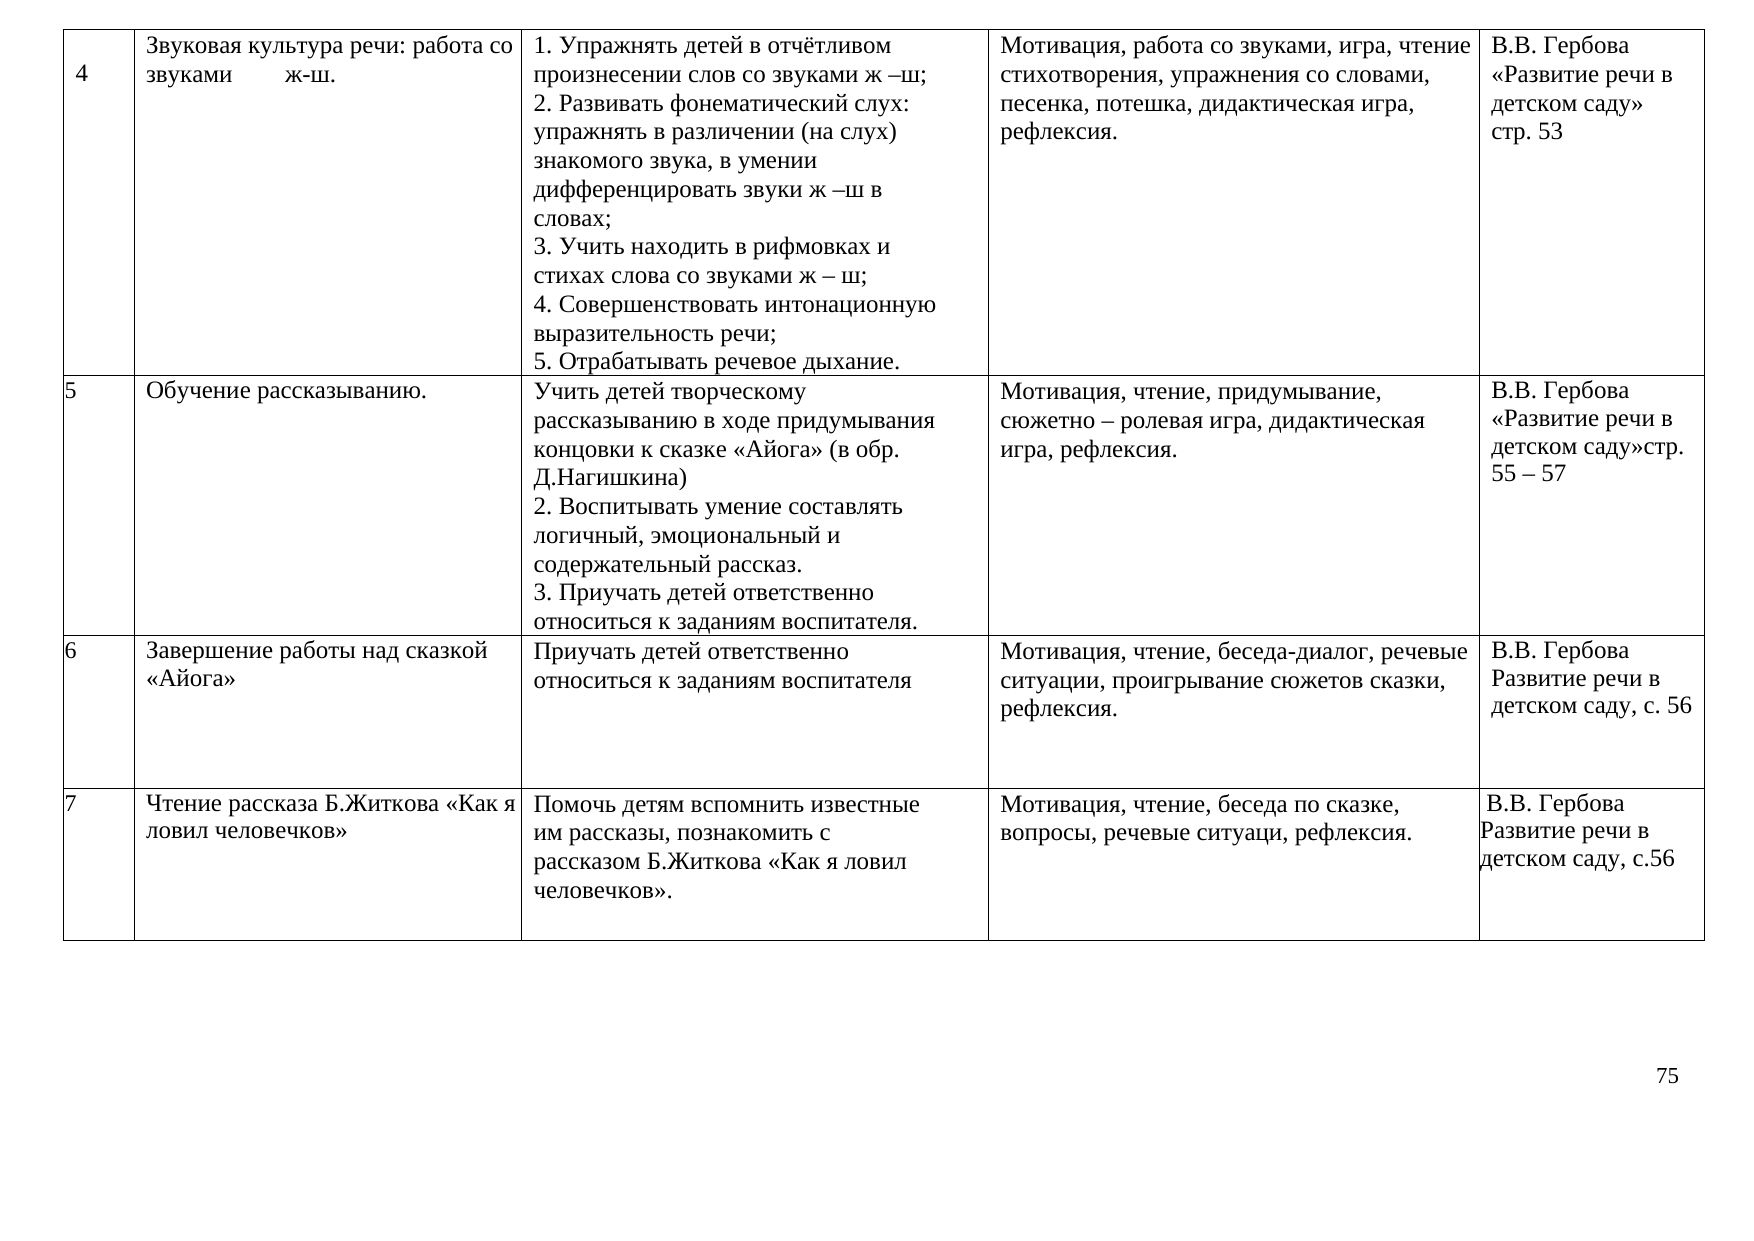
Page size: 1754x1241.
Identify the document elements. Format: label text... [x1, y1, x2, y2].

table_cell В.В. Гербова Развитие речи в детском саду, с. 56 [1480, 636, 1704, 788]
table_cell Учить детей творческому рассказыванию в ходе придумывания концовки к сказке «Айога» (в обр. Д.Нагишкина) 2. Воспитывать умение составлять логичный, эмоциональный и содержательный рассказ. 3. Приучать детей ответственно относиться к заданиям воспитателя. [522, 376, 988, 635]
table_cell 6 [64, 636, 134, 788]
table_cell 5 [64, 376, 134, 635]
table_header Мотивация, работа со звуками, игра, чтение стихотворения, упражнения со словами, песенка, потешка, дидактическая игра, рефлексия. [989, 30, 1479, 375]
table_header Звуковая культура речи: работа со звуками ж-ш. [135, 30, 521, 375]
table_cell Обучение рассказыванию. [135, 376, 521, 635]
table_header 4 [64, 30, 134, 375]
table_header В.В. Гербова «Развитие речи в детском саду» стр. 53 [1480, 30, 1704, 375]
table_cell Мотивация, чтение, беседа-диалог, речевые ситуации, проигрывание сюжетов сказки, рефлексия. [989, 636, 1479, 788]
table_header 1. Упражнять детей в отчётливом произнесении слов со звуками ж –ш; 2. Развивать фонематический слух: упражнять в различении (на слух) знакомого звука, в умении дифференцировать звуки ж –ш в словах; 3. Учить находить в рифмовках и стихах слова со звуками ж – ш; 4. Совершенствовать интонационную выразительность речи; 5. Отрабатывать речевое дыхание. [522, 30, 988, 375]
table_cell В.В. Гербова «Развитие речи в детском саду»стр. 55 – 57 [1480, 376, 1704, 635]
table_cell Приучать детей ответственно относиться к заданиям воспитателя [522, 636, 988, 788]
table_cell Мотивация, чтение, беседа по сказке, вопросы, речевые ситуаци, рефлексия. [989, 789, 1479, 940]
table_cell 7 [64, 789, 134, 940]
table_cell Чтение рассказа Б.Житкова «Как я ловил человечков» [135, 789, 521, 940]
table_cell Завершение работы над сказкой «Айога» [135, 636, 521, 788]
table_cell В.В. Гербова Развитие речи в детском саду, с.56 [1480, 789, 1704, 940]
table_cell Помочь детям вспомнить известные им рассказы, познакомить с рассказом Б.Житкова «Как я ловил человечков». [522, 789, 988, 940]
table_cell Мотивация, чтение, придумывание, сюжетно – ролевая игра, дидактическая игра, рефлексия. [989, 376, 1479, 635]
